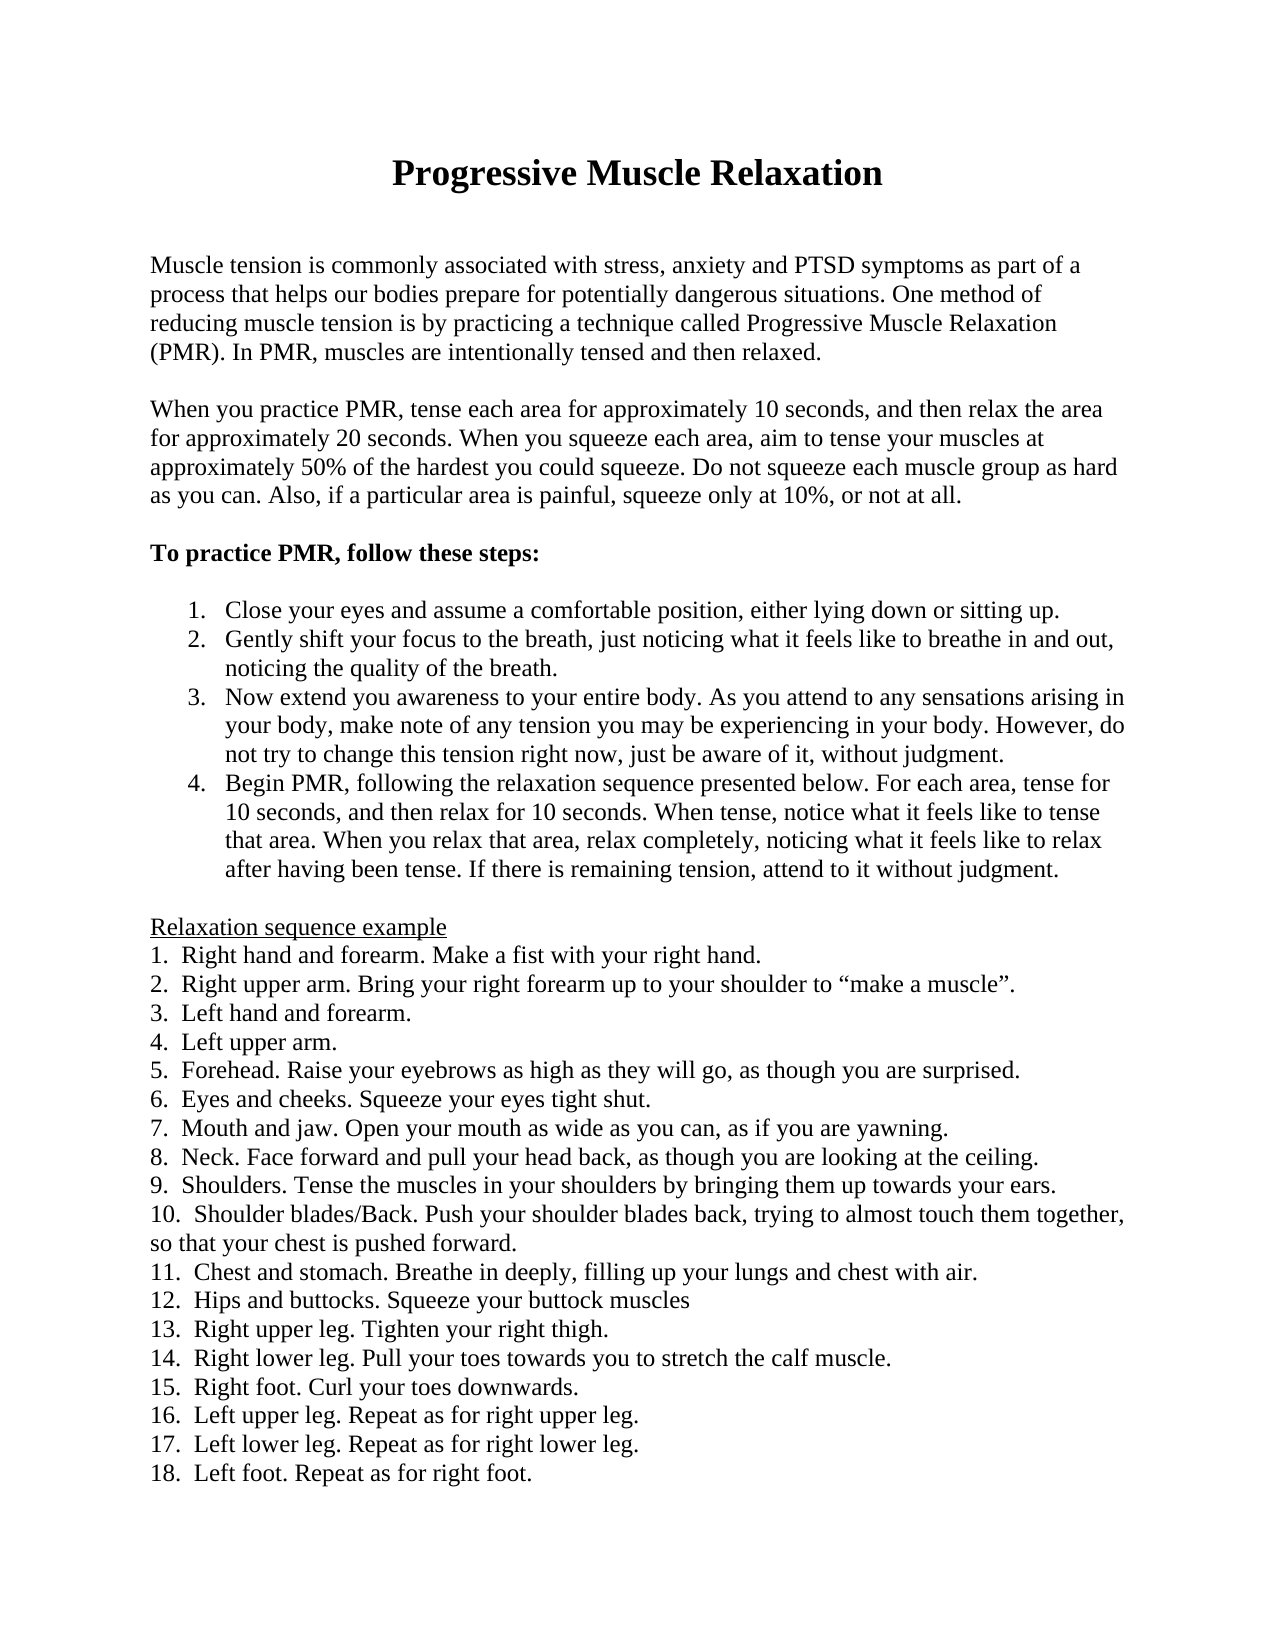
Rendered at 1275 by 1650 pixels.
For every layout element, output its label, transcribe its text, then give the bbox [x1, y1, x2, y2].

text 6. Eyes and cheeks. Squeeze your eyes tight shut. [150, 1084, 1125, 1113]
text 4. Left upper arm. [150, 1027, 1125, 1056]
text 10. Shoulder blades/Back. Push your shoulder blades back, trying to almost touch them together, so that your chest is pushed forward. [150, 1199, 1125, 1257]
text When you practice PMR, tense each area for approximately 10 seconds, and then relax the area for approximately 20 seconds. When you squeeze each area, aim to tense your muscles at approximately 50% of the hardest you could squeeze. Do not squeeze each muscle group as hard as you can. Also, if a particular area is painful, squeeze only at 10%, or not at all. [150, 394, 1125, 509]
text 1. Right hand and forearm. Make a fist with your right hand. [150, 941, 1125, 969]
text 8. Neck. Face forward and pull your head back, as though you are looking at the ceiling. [150, 1142, 1125, 1171]
text 5. Forehead. Raise your eyebrows as high as they will go, as though you are surprised. [150, 1056, 1125, 1084]
text 17. Left lower leg. Repeat as for right lower leg. [150, 1429, 1125, 1458]
text 13. Right upper leg. Tighten your right thigh. [150, 1314, 1125, 1343]
text 7. Mouth and jaw. Open your mouth as wide as you can, as if you are yawning. [150, 1113, 1125, 1142]
list Close your eyes and assume a comfortable position, either lying down or sitting up. [187, 596, 1125, 624]
text 3. Left hand and forearm. [150, 998, 1125, 1027]
text Relaxation sequence example [150, 912, 1125, 941]
text Progressive Muscle Relaxation [150, 150, 1125, 193]
list Now extend you awareness to your entire body. As you attend to any sensations arising in your body, make note of any tension you may be experiencing in your body. However, do not try to change this tension right now, just be aware of it, without judgment. [187, 682, 1125, 768]
text 9. Shoulders. Tense the muscles in your shoulders by bringing them up towards your ears. [150, 1171, 1125, 1199]
text Muscle tension is commonly associated with stress, anxiety and PTSD symptoms as part of a process that helps our bodies prepare for potentially dangerous situations. One method of reducing muscle tension is by practicing a technique called Progressive Muscle Relaxation (PMR). In PMR, muscles are intentionally tensed and then relaxed. [150, 251, 1125, 366]
text To practice PMR, follow these steps: [150, 538, 1125, 567]
text 14. Right lower leg. Pull your toes towards you to stretch the calf muscle. [150, 1343, 1125, 1372]
text 16. Left upper leg. Repeat as for right upper leg. [150, 1401, 1125, 1429]
text 11. Chest and stomach. Breathe in deeply, filling up your lungs and chest with air. [150, 1257, 1125, 1286]
text 18. Left foot. Repeat as for right foot. [150, 1458, 1125, 1487]
text 12. Hips and buttocks. Squeeze your buttock muscles [150, 1286, 1125, 1314]
list Gently shift your focus to the breath, just noticing what it feels like to breathe in and out, noticing the quality of the breath. [187, 624, 1125, 682]
list Begin PMR, following the relaxation sequence presented below. For each area, tense for 10 seconds, and then relax for 10 seconds. When tense, notice what it feels like to tense that area. When you relax that area, relax completely, noticing what it feels like to relax after having been tense. If there is remaining tension, attend to it without judgment. [187, 768, 1125, 883]
text 15. Right foot. Curl your toes downwards. [150, 1372, 1125, 1401]
text 2. Right upper arm. Bring your right forearm up to your shoulder to “make a muscle”. [150, 969, 1125, 998]
